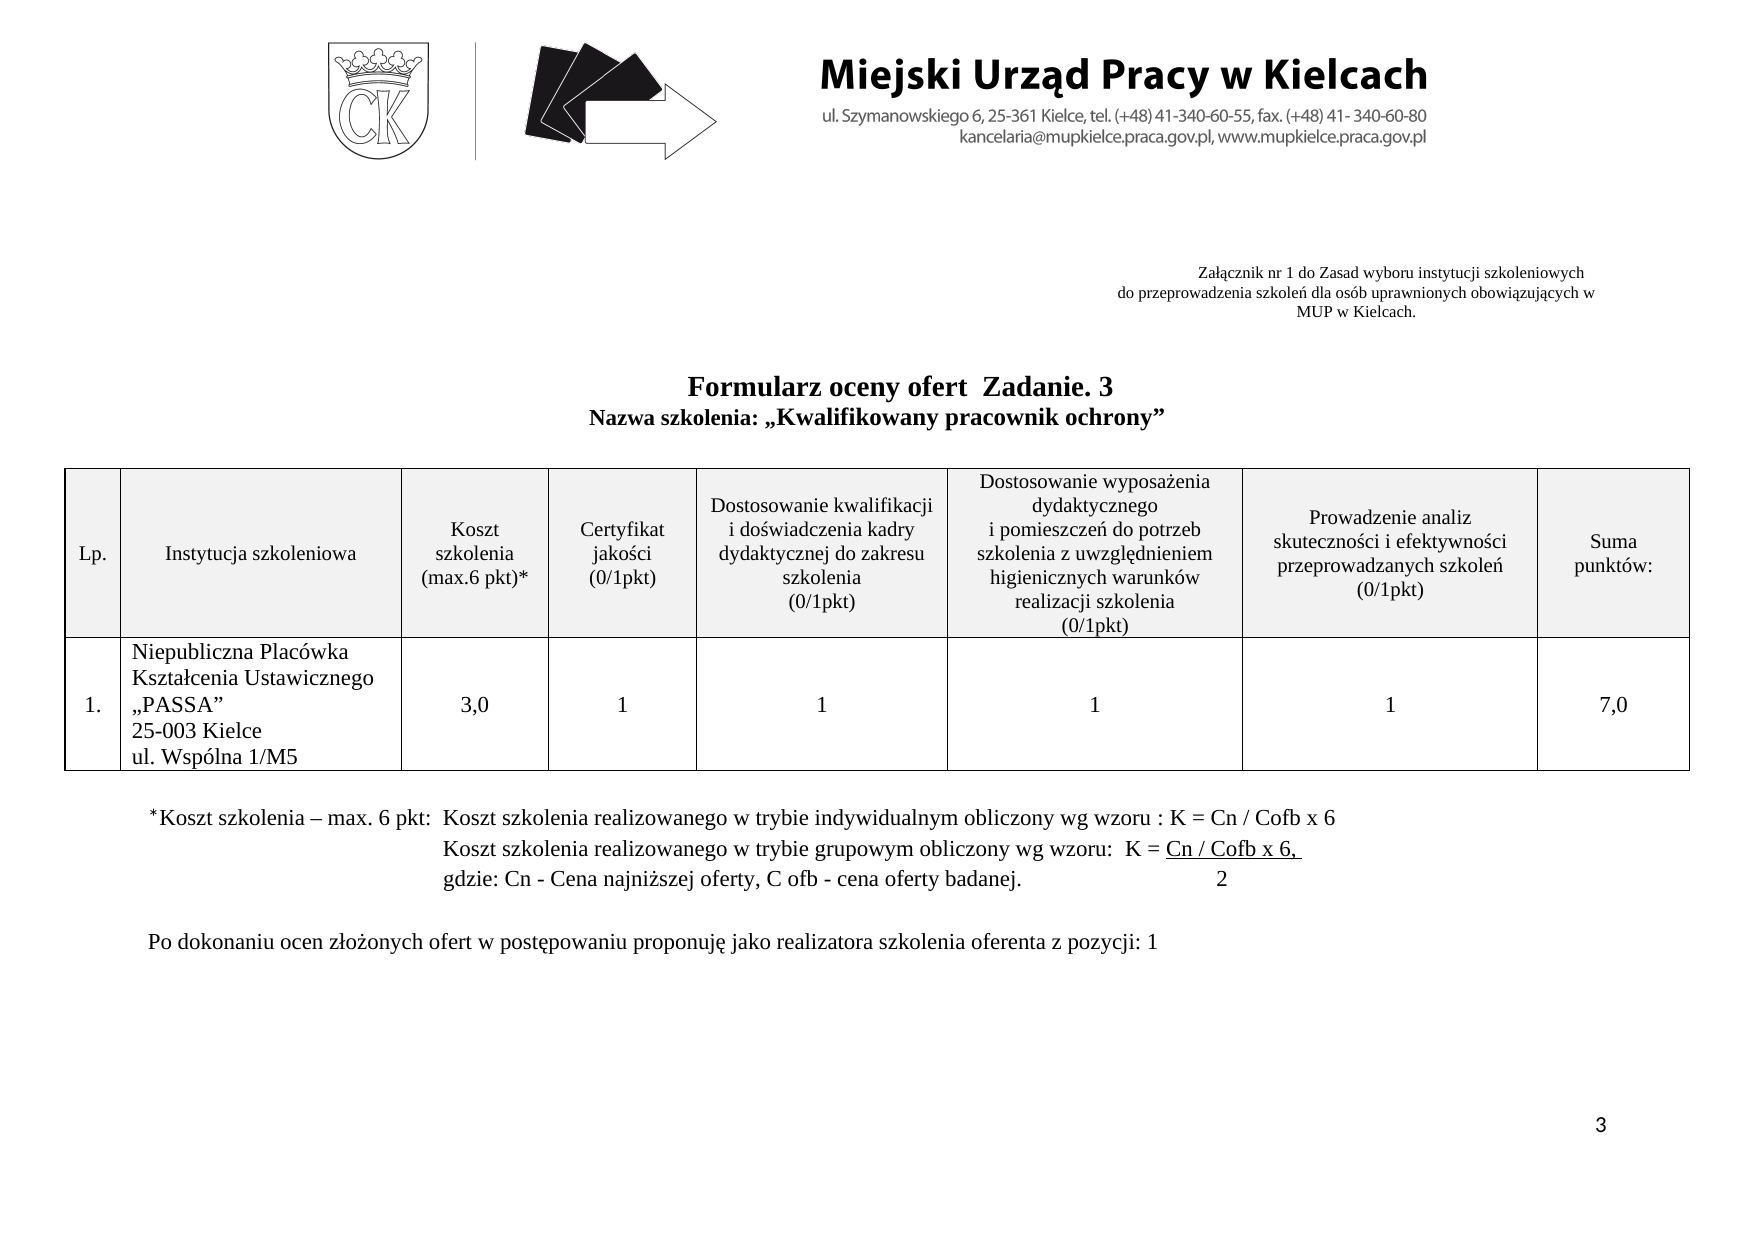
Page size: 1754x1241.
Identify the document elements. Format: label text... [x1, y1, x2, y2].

table_header Dostosowanie kwalifikacji i doświadczenia kadry dydaktycznej do zakresu szkolenia (0/1pkt) [697, 469, 947, 637]
table_cell 1 [697, 638, 947, 770]
text gdzie: Cn - Cena najniższej oferty, C ofb - cena oferty badanej. 2 [148, 865, 1606, 892]
table_header Suma punktów: [1538, 469, 1689, 637]
table_cell Niepubliczna Placówka Kształcenia Ustawicznego „PASSA” 25-003 Kielce ul. Wspólna 1/M5 [121, 638, 401, 770]
picture [328, 42, 1429, 183]
text Koszt szkolenia realizowanego w trybie grupowym obliczony wg wzoru: K = Cn / Cofb x 6, [148, 835, 1606, 862]
table_header Dostosowanie wyposażenia dydaktycznego i pomieszczeń do potrzeb szkolenia z uwzględnieniem higienicznych warunków realizacji szkolenia (0/1pkt) [948, 469, 1242, 637]
text *Koszt szkolenia – max. 6 pkt: Koszt szkolenia realizowanego w trybie indywidualnym obliczony wg wzoru : K = Cn / Cofb x 6 [148, 803, 1606, 831]
text Nazwa szkolenia: „Kwalifikowany pracownik ochrony” [148, 402, 1606, 431]
table_cell 7,0 [1538, 638, 1689, 770]
table_cell 1 [549, 638, 696, 770]
text MUP w Kielcach. [1106, 302, 1606, 321]
table_header Koszt szkolenia (max.6 pkt)* [402, 469, 548, 637]
text Formularz oceny ofert Zadanie. 3 [148, 369, 1606, 402]
table_cell 1 [948, 638, 1242, 770]
table_header Instytucja szkoleniowa [121, 469, 401, 637]
table_cell 3,0 [402, 638, 548, 770]
text Załącznik nr 1 do Zasad wyboru instytucji szkoleniowych do przeprowadzenia szkoleń dla osób uprawnionych obowiązujących w [1106, 263, 1606, 302]
table_cell 1 [1243, 638, 1537, 770]
table_cell 1. [66, 638, 120, 770]
table_header Lp. [66, 469, 120, 637]
table_header Prowadzenie analiz skuteczności i efektywności przeprowadzanych szkoleń (0/1pkt) [1243, 469, 1537, 637]
table_header Certyfikat jakości (0/1pkt) [549, 469, 696, 637]
text Po dokonaniu ocen złożonych ofert w postępowaniu proponuję jako realizatora szkolenia oferenta z pozycji: 1 [148, 928, 1606, 954]
